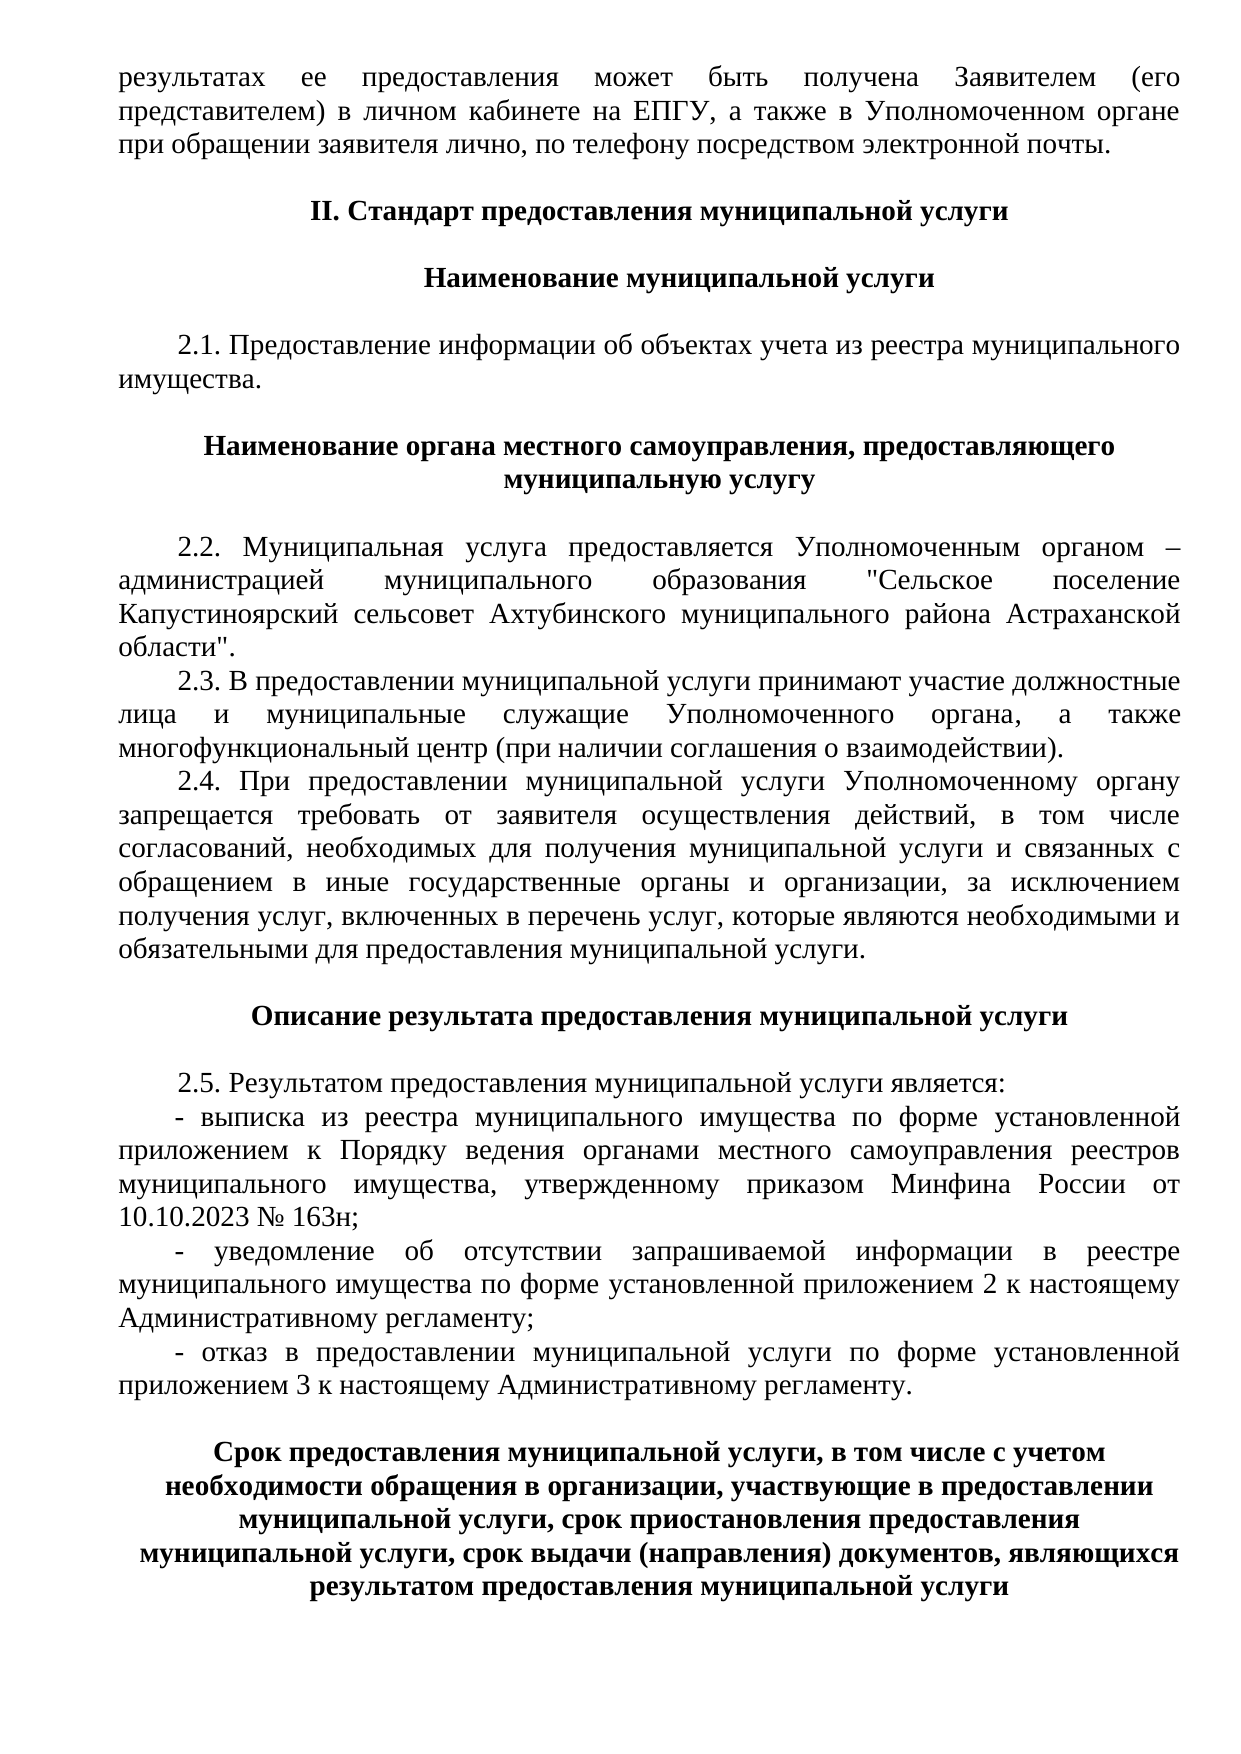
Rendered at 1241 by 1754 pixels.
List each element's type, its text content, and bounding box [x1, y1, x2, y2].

text Наименование муниципальной услуги [118, 260, 1181, 294]
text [118, 59, 1181, 160]
subtitle Наименование органа местного самоуправления, предоставляющего муниципальную услугу [138, 428, 1181, 495]
text - отказ в предоставлении муниципальной услуги по форме установленной приложением 3 к настоящему Административному регламенту. [118, 1334, 1181, 1401]
text 2.3. В предоставлении муниципальной услуги принимают участие должностные лица и муниципальные служащие Уполномоченного органа, а также многофункциональный центр (при наличии соглашения о взаимодействии). [118, 663, 1181, 763]
text 2.5. Результатом предоставления муниципальной услуги является: [118, 1065, 1181, 1099]
text 2.4. При предоставлении муниципальной услуги Уполномоченному органу запрещается требовать от заявителя осуществления действий, в том числе согласований, необходимых для получения муниципальной услуги и связанных с обращением в иные государственные органы и организации, за исключением получения услуг, включенных в перечень услуг, которые являются необходимыми и обязательными для предоставления муниципальной услуги. [118, 763, 1181, 965]
subtitle Срок предоставления муниципальной услуги, в том числе с учетом необходимости обращения в организации, участвующие в предоставлении муниципальной услуги, срок приостановления предоставления муниципальной услуги, срок выдачи (направления) документов, являющихся результатом предоставления муниципальной услуги [138, 1434, 1181, 1602]
subtitle II. Стандарт предоставления муниципальной услуги [138, 193, 1181, 227]
text 2.2. Муниципальная услуга предоставляется Уполномоченным органом – администрацией муниципального образования "Сельское поселение Капустиноярский сельсовет Ахтубинского муниципального района Астраханской области". [118, 529, 1181, 663]
text - выписка из реестра муниципального имущества по форме установленной приложением к Порядку ведения органами местного самоуправления реестров муниципального имущества, утвержденному приказом Минфина России от 10.10.2023 № 163н; [118, 1099, 1181, 1233]
text 2.1. Предоставление информации об объектах учета из реестра муниципального имущества. [118, 327, 1181, 394]
text - уведомление об отсутствии запрашиваемой информации в реестре муниципального имущества по форме установленной приложением 2 к настоящему Административному регламенту; [118, 1233, 1181, 1334]
subtitle Описание результата предоставления муниципальной услуги [138, 998, 1181, 1032]
